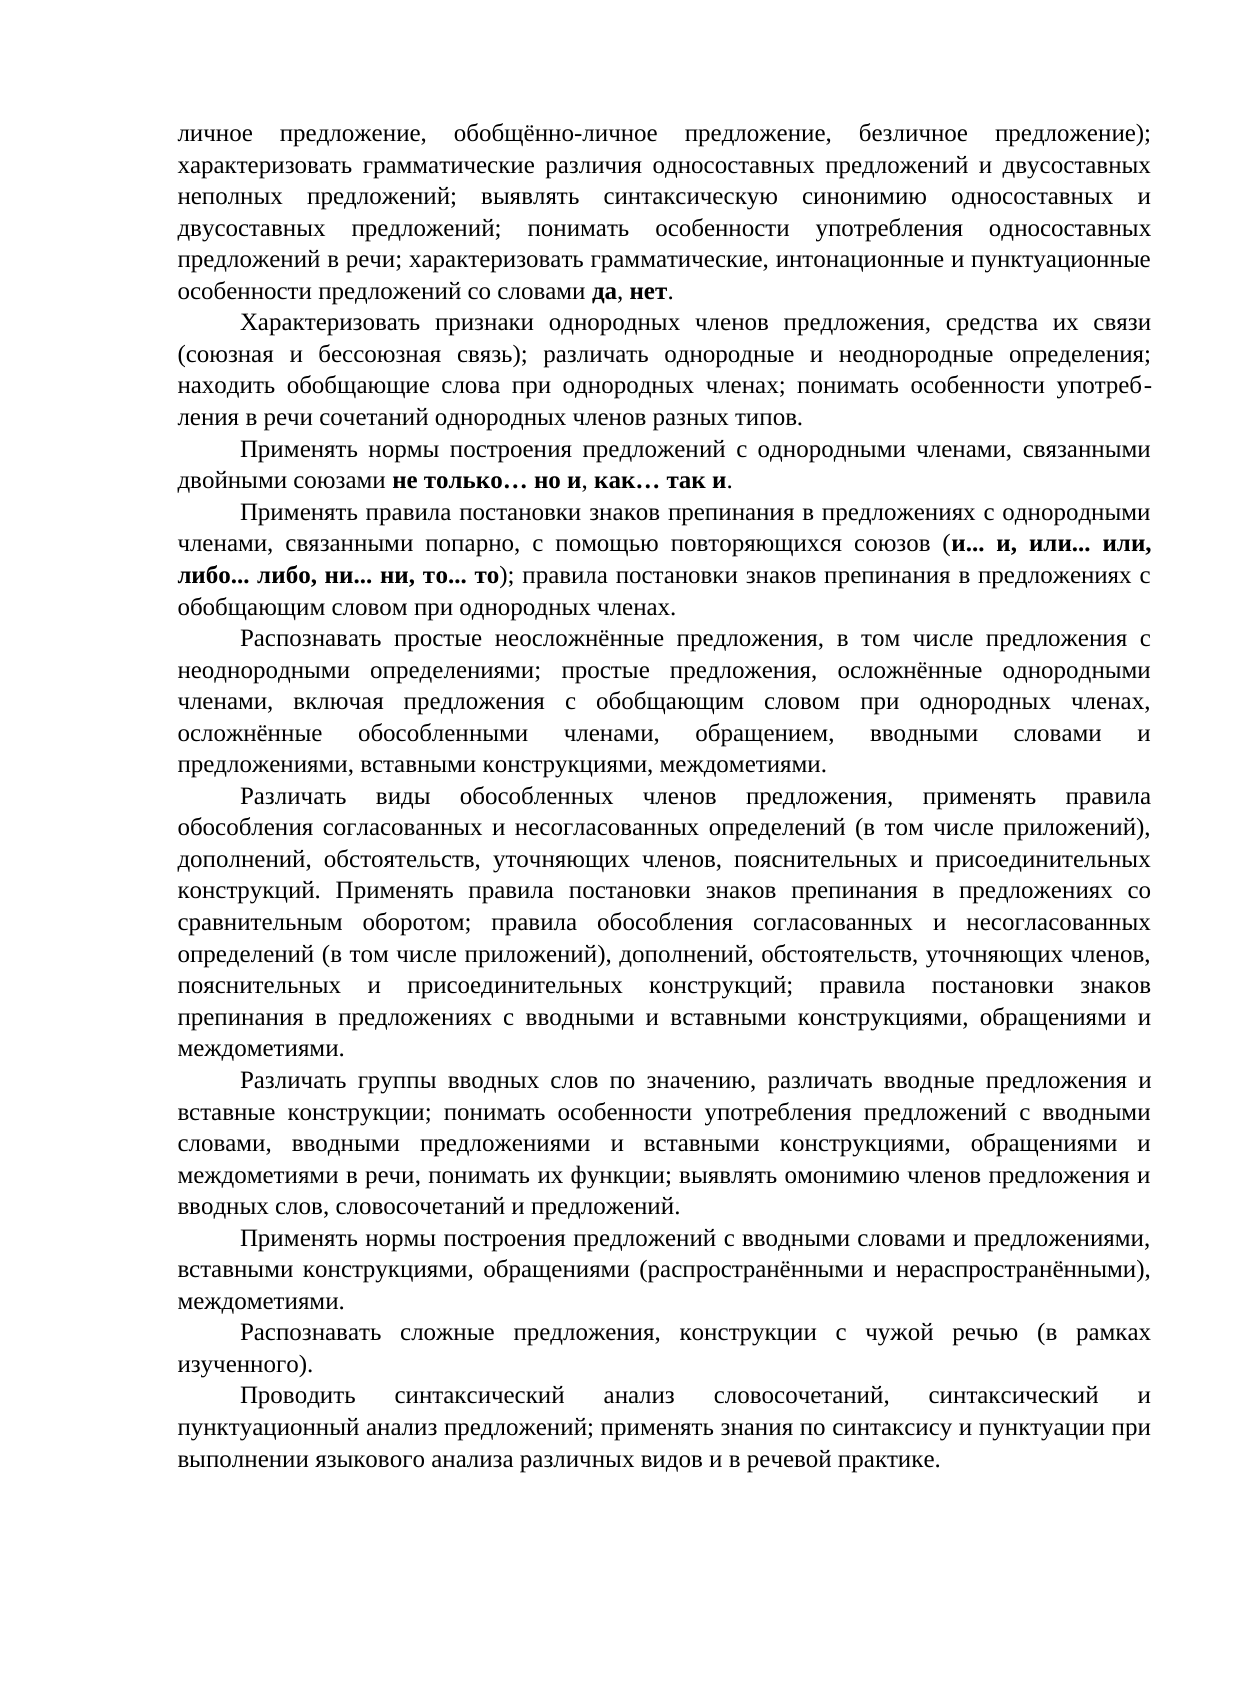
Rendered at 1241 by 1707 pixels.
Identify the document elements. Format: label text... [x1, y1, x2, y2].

text Распознавать простые неосложнённые предложения, в том числе предложения с неоднородными определениями; простые предложения, осложнённые однородными членами, включая предложения с обобщающим словом при однородных членах, осложнённые обособленными членами, обращением, вводными словами и предложениями, вставными конструкциями, междометиями. [177, 623, 1152, 778]
text Различать виды обособленных членов предложения, применять правила обособления согласованных и несогласованных определений (в том числе приложений), дополнений, обстоятельств, уточняющих членов, пояснительных и присоединительных конструкций. Применять правила постановки знаков препинания в предложениях со сравнительным оборотом; правила обособления согласованных и несогласованных определений (в том числе приложений), дополнений, обстоятельств, уточняющих членов, пояснительных и присоединительных конструкций; правила постановки знаков препинания в предложениях с ввод­ными и вставными конструкциями, обращениями и междометиями. [177, 781, 1152, 1062]
text Распознавать сложные предложения, конструкции с чужой речью (в рамках изученного). [177, 1317, 1152, 1378]
text Применять нормы построения предложений с вводными словами и предложениями, вставными конструкциями, обращениями (распространёнными и нераспространёнными), междометиями. [177, 1223, 1152, 1315]
text Применять правила постановки знаков препинания в предложениях с однородными членами, связанными попарно, с помощью повторяющихся союзов (и... и, или... или, либo... либo, ни... ни, тo... тo); правила постановки знаков препинания в предложениях с обобщающим словом при однородных членах. [177, 497, 1152, 620]
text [177, 118, 1152, 305]
text Проводить синтаксический анализ словосочетаний, синтаксический и пунктуационный анализ предложений; применять знания по синтаксису и пунктуации при выполнении языкового анализа различных видов и в речевой практике. [177, 1381, 1152, 1472]
text Различать группы вводных слов по значению, различать ввод­ные предложения и вставные конструкции; понимать особенности употребления предложений с вводными словами, вводными предложениями и вставными конструкциями, обращениями и междометиями в речи, понимать их функции; выявлять омонимию членов предложения и вводных слов, словосочетаний и предложений. [177, 1065, 1152, 1220]
text Применять нормы построения предложений с однородными членами, связанными двойными союзами не только… но и, как… так и. [177, 434, 1152, 494]
text Характеризовать признаки однородных членов предложения, средства их связи (союзная и бессоюзная связь); различать однородные и неоднородные определения; находить обобщающие слова при однородных членах; понимать особенности употреб­ления в речи сочетаний однородных членов разных типов. [177, 307, 1152, 431]
